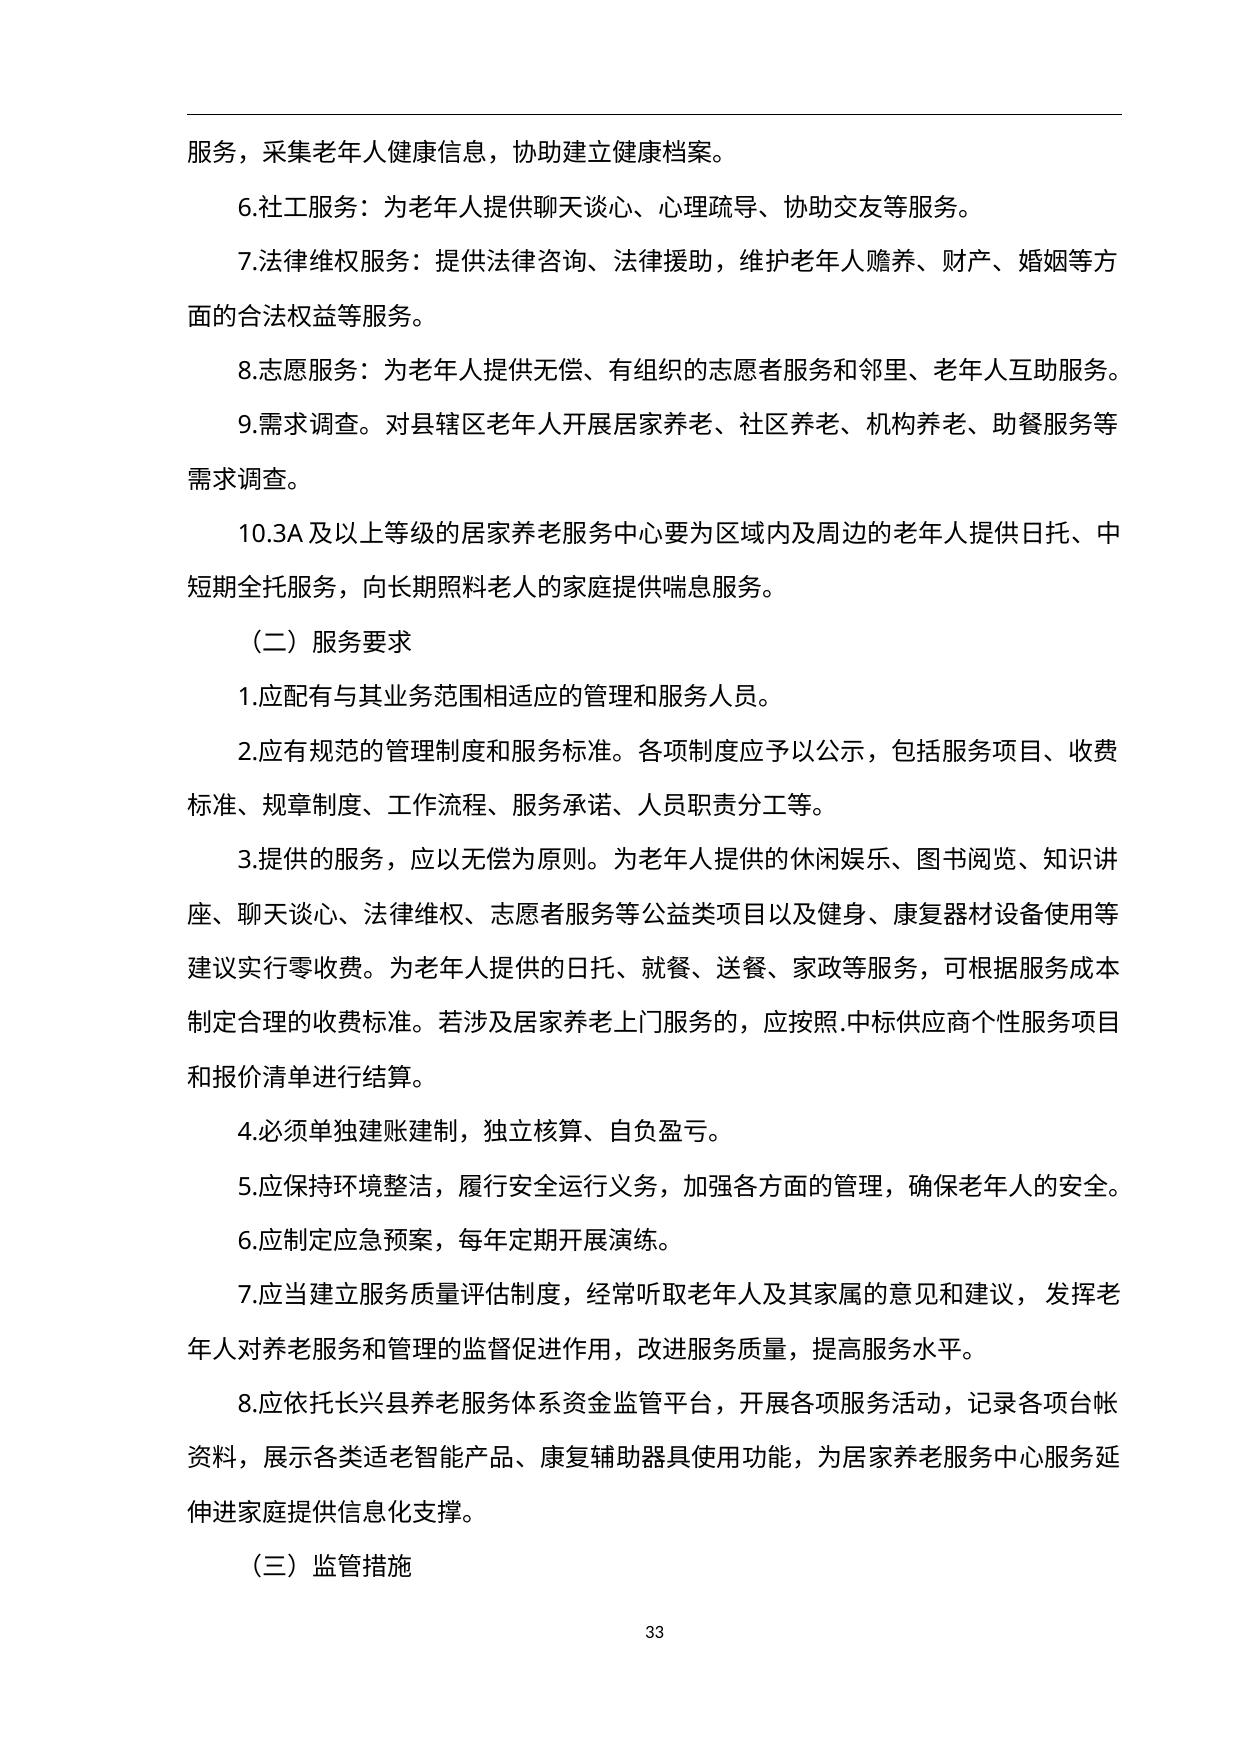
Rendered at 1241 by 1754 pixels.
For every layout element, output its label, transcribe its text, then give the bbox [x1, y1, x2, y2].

text 7.应当建立服务质量评估制度，经常听取老年人及其家属的意见和建议， 发挥老年人对养老服务和管理的监督促进作用，改进服务质量，提高服务水平。 [187, 1275, 1122, 1365]
text 4.必须单独建账建制，独立核算、自负盈亏。 [187, 1112, 1122, 1148]
text 9.需求调查。对县辖区老年人开展居家养老、社区养老、机构养老、助餐服务等需求调查。 [187, 405, 1122, 495]
text 3.提供的服务，应以无偿为原则。为老年人提供的休闲娱乐、图书阅览、知识讲座、聊天谈心、法律维权、志愿者服务等公益类项目以及健身、康复器材设备使用等建议实行零收费。为老年人提供的日托、就餐、送餐、家政等服务，可根据服务成本制定合理的收费标准。若涉及居家养老上门服务的，应按照.中标供应商个性服务项目和报价清单进行结算。 [187, 840, 1122, 1093]
text （三）监管措施 [187, 1547, 1122, 1583]
text 2.应有规范的管理制度和服务标准。各项制度应予以公示，包括服务项目、收费标准、规章制度、工作流程、服务承诺、人员职责分工等。 [187, 731, 1122, 822]
text 10.3A及以上等级的居家养老服务中心要为区域内及周边的老年人提供日托、中短期全托服务，向长期照料老人的家庭提供喘息服务。 [187, 513, 1122, 604]
text 5.应保持环境整洁，履行安全运行义务，加强各方面的管理，确保老年人的安全。 [187, 1166, 1122, 1202]
text 6.应制定应急预案，每年定期开展演练。 [187, 1220, 1122, 1257]
text 7.法律维权服务：提供法律咨询、法律援助，维护老年人赡养、财产、婚姻等方面的合法权益等服务。 [187, 242, 1122, 332]
text 6.社工服务：为老年人提供聊天谈心、心理疏导、协助交友等服务。 [187, 187, 1122, 223]
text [187, 133, 1122, 169]
text 8.志愿服务：为老年人提供无偿、有组织的志愿者服务和邻里、老年人互助服务。 [187, 350, 1122, 387]
text （二）服务要求 [187, 622, 1122, 658]
text 1.应配有与其业务范围相适应的管理和服务人员。 [187, 677, 1122, 713]
text 8.应依托长兴县养老服务体系资金监管平台，开展各项服务活动，记录各项台帐资料，展示各类适老智能产品、康复辅助器具使用功能，为居家养老服务中心服务延伸进家庭提供信息化支撑。 [187, 1383, 1122, 1528]
